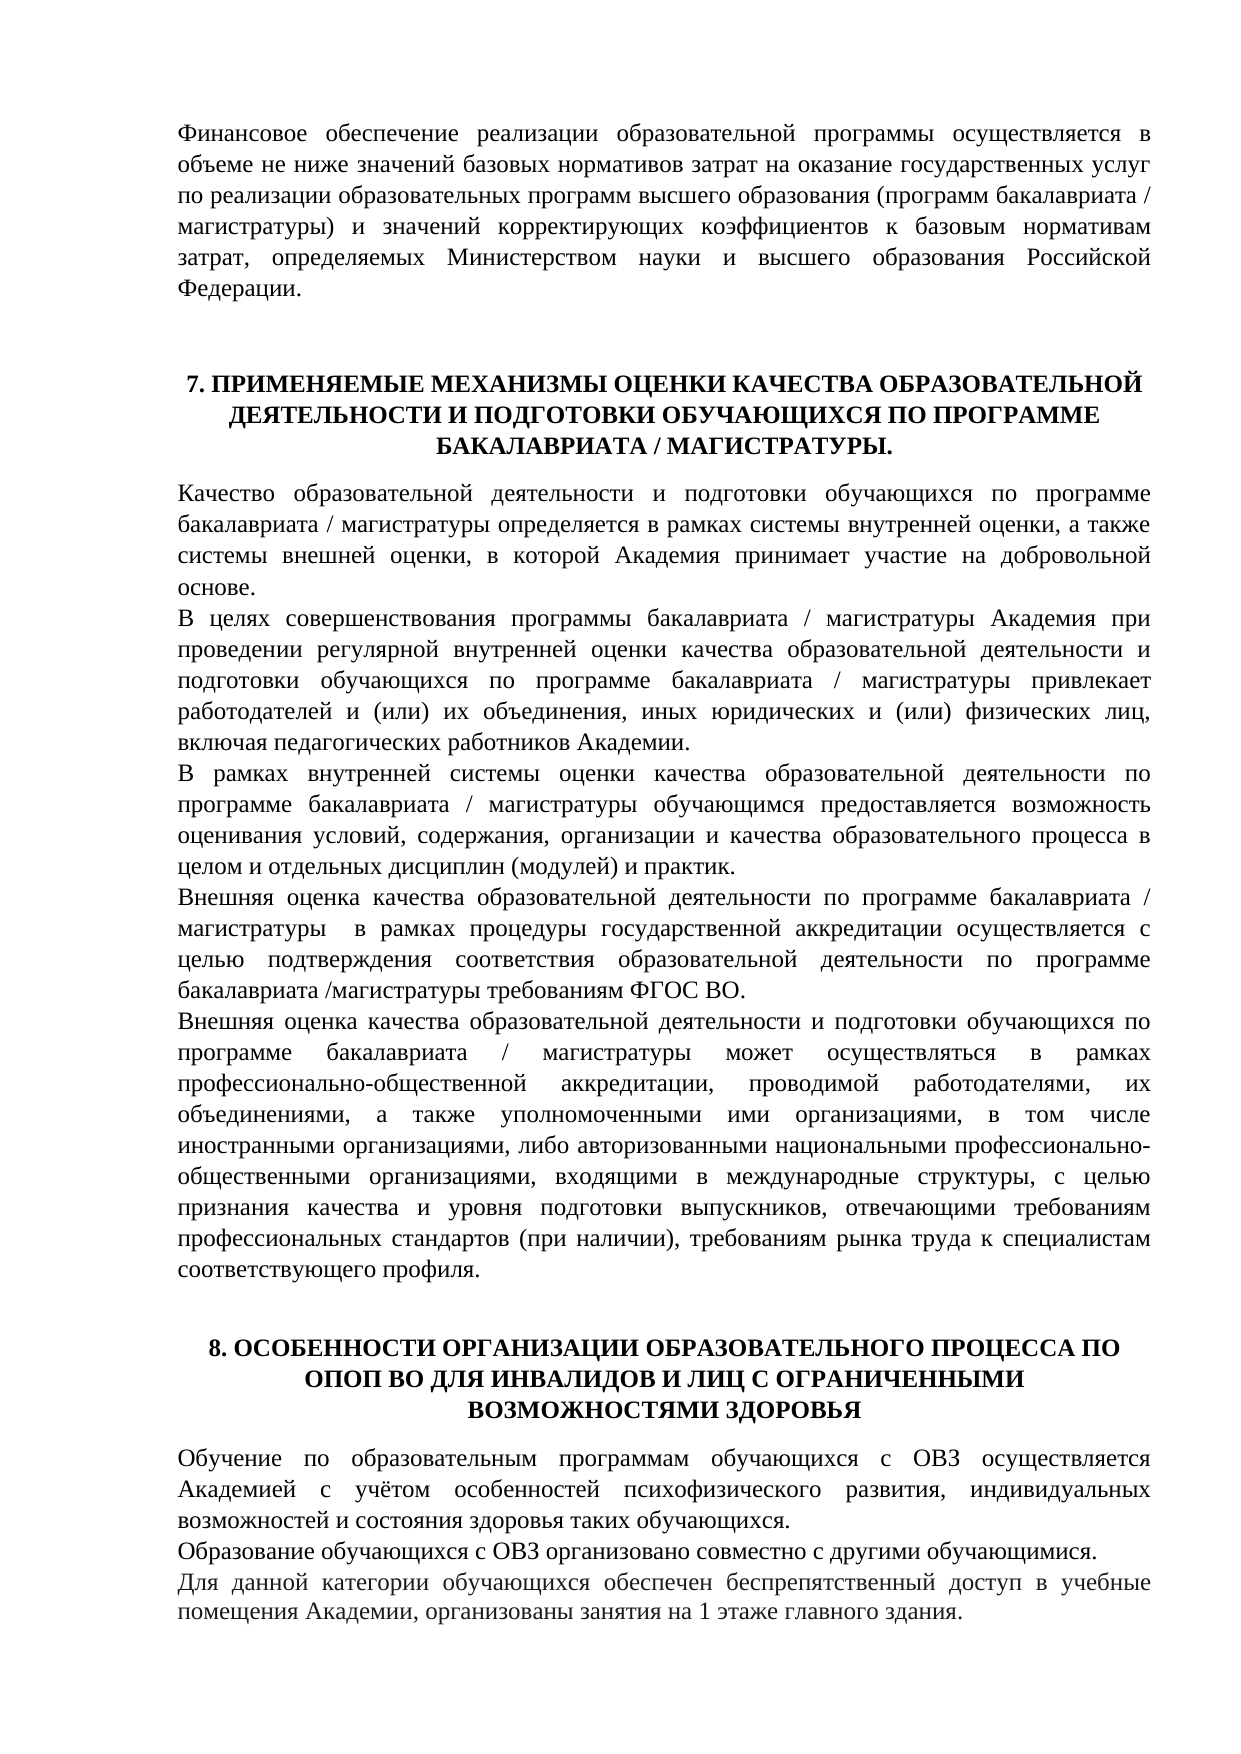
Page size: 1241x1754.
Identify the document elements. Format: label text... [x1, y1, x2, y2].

text Для данной категории обучающихся обеспечен беспрепятственный доступ в учебные помещения Академии, организованы занятия на 1 этаже главного здания. [177, 1567, 1152, 1625]
text Обучение по образовательным программам обучающихся с ОВЗ осуществляется Академией с учётом особенностей психофизического развития, индивидуальных возможностей и состояния здоровья таких обучающихся. [177, 1443, 1152, 1534]
text 8. ОСОБЕННОСТИ ОРГАНИЗАЦИИ ОБРАЗОВАТЕЛЬНОГО ПРОЦЕССА ПО ОПОП ВО ДЛЯ ИНВАЛИДОВ И ЛИЦ С ОГРАНИЧЕННЫМИ ВОЗМОЖНОСТЯМИ ЗДОРОВЬЯ [177, 1333, 1152, 1424]
text Внешняя оценка качества образовательной деятельности по программе бакалавриата / магистратуры в рамках процедуры государственной аккредитации осуществляется с целью подтверждения соответствия образовательной деятельности по программе бакалавриата /магистратуры требованиям ФГОС ВО. [177, 882, 1152, 1004]
text 7. ПРИМЕНЯЕМЫЕ МЕХАНИЗМЫ ОЦЕНКИ КАЧЕСТВА ОБРАЗОВАТЕЛЬНОЙ ДЕЯТЕЛЬНОСТИ И ПОДГОТОВКИ ОБУЧАЮЩИХСЯ ПО ПРОГРАММЕ БАКАЛАВРИАТА / МАГИСТРАТУРЫ. [177, 369, 1152, 459]
text Образование обучающихся с ОВЗ организовано совместно с другими обучающимися. [177, 1536, 1152, 1565]
text Качество образовательной деятельности и подготовки обучающихся по программе бакалавриата / магистратуры определяется в рамках системы внутренней оценки, а также системы внешней оценки, в которой Академия принимает участие на добровольной основе. [177, 478, 1152, 600]
text В целях совершенствования программы бакалавриата / магистратуры Академия при проведении регулярной внутренней оценки качества образовательной деятельности и подготовки обучающихся по программе бакалавриата / магистратуры привлекает работодателей и (или) их объединения, иных юридических и (или) физических лиц, включая педагогических работников Академии. [177, 603, 1152, 756]
text Финансовое обеспечение реализации образовательной программы осуществляется в объеме не ниже значений базовых нормативов затрат на оказание государственных услуг по реализации образовательных программ высшего образования (программ бакалавриата / магистратуры) и значений корректирующих коэффициентов к базовым нормативам затрат, определяемых Министерством науки и высшего образования Российской Федерации. [177, 118, 1152, 302]
text Внешняя оценка качества образовательной деятельности и подготовки обучающихся по программе бакалавриата / магистратуры может осуществляться в рамках профессионально-общественной аккредитации, проводимой работодателями, их объединениями, а также уполномоченными ими организациями, в том числе иностранными организациями, либо авторизованными национальными профессионально-общественными организациями, входящими в международные структуры, с целью признания качества и уровня подготовки выпускников, отвечающими требованиям профессиональных стандартов (при наличии), требованиям рынка труда к специалистам соответствующего профиля. [177, 1006, 1152, 1283]
text В рамках внутренней системы оценки качества образовательной деятельности по программе бакалавриата / магистратуры обучающимся предоставляется возможность оценивания условий, содержания, организации и качества образовательного процесса в целом и отдельных дисциплин (модулей) и практик. [177, 758, 1152, 880]
